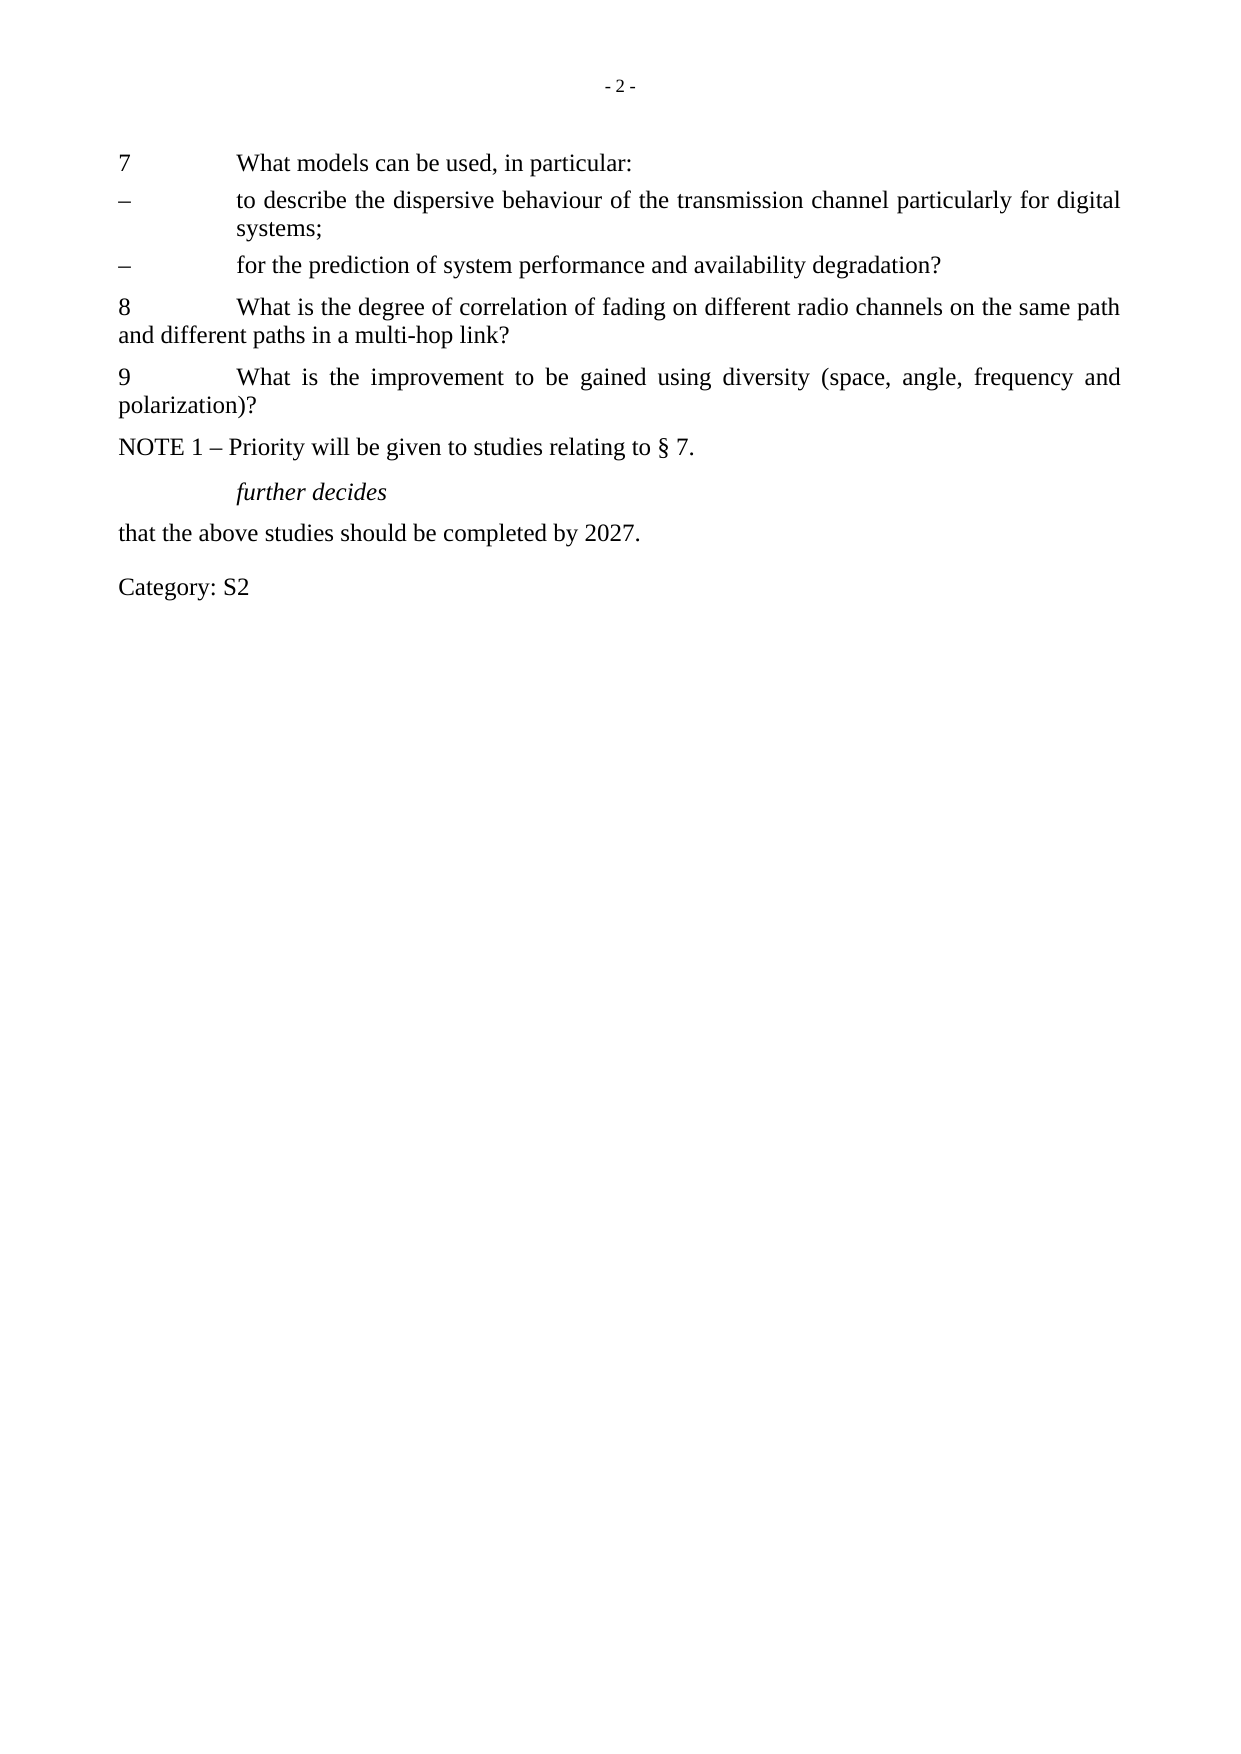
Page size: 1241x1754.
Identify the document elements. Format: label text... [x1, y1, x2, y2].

text NOTE 1 – Priority will be given to studies relating to § 7. [118, 432, 1122, 461]
text 8 What is the degree of correlation of fading on different radio channels on the same path and different paths in a multi-hop link? [118, 292, 1122, 349]
text further decides [236, 477, 1122, 506]
text Category: S2 [118, 572, 1122, 601]
text – to describe the dispersive behaviour of the transmission channel particularly for digital systems; [118, 185, 1122, 242]
text 9 What is the improvement to be gained using diversity (space, angle, frequency and polarization)? [118, 362, 1122, 419]
text that the above studies should be completed by 2027. [118, 518, 1122, 547]
text 7 What models can be used, in particular: [118, 148, 1122, 176]
text – for the prediction of system performance and availability degradation? [118, 251, 1122, 279]
